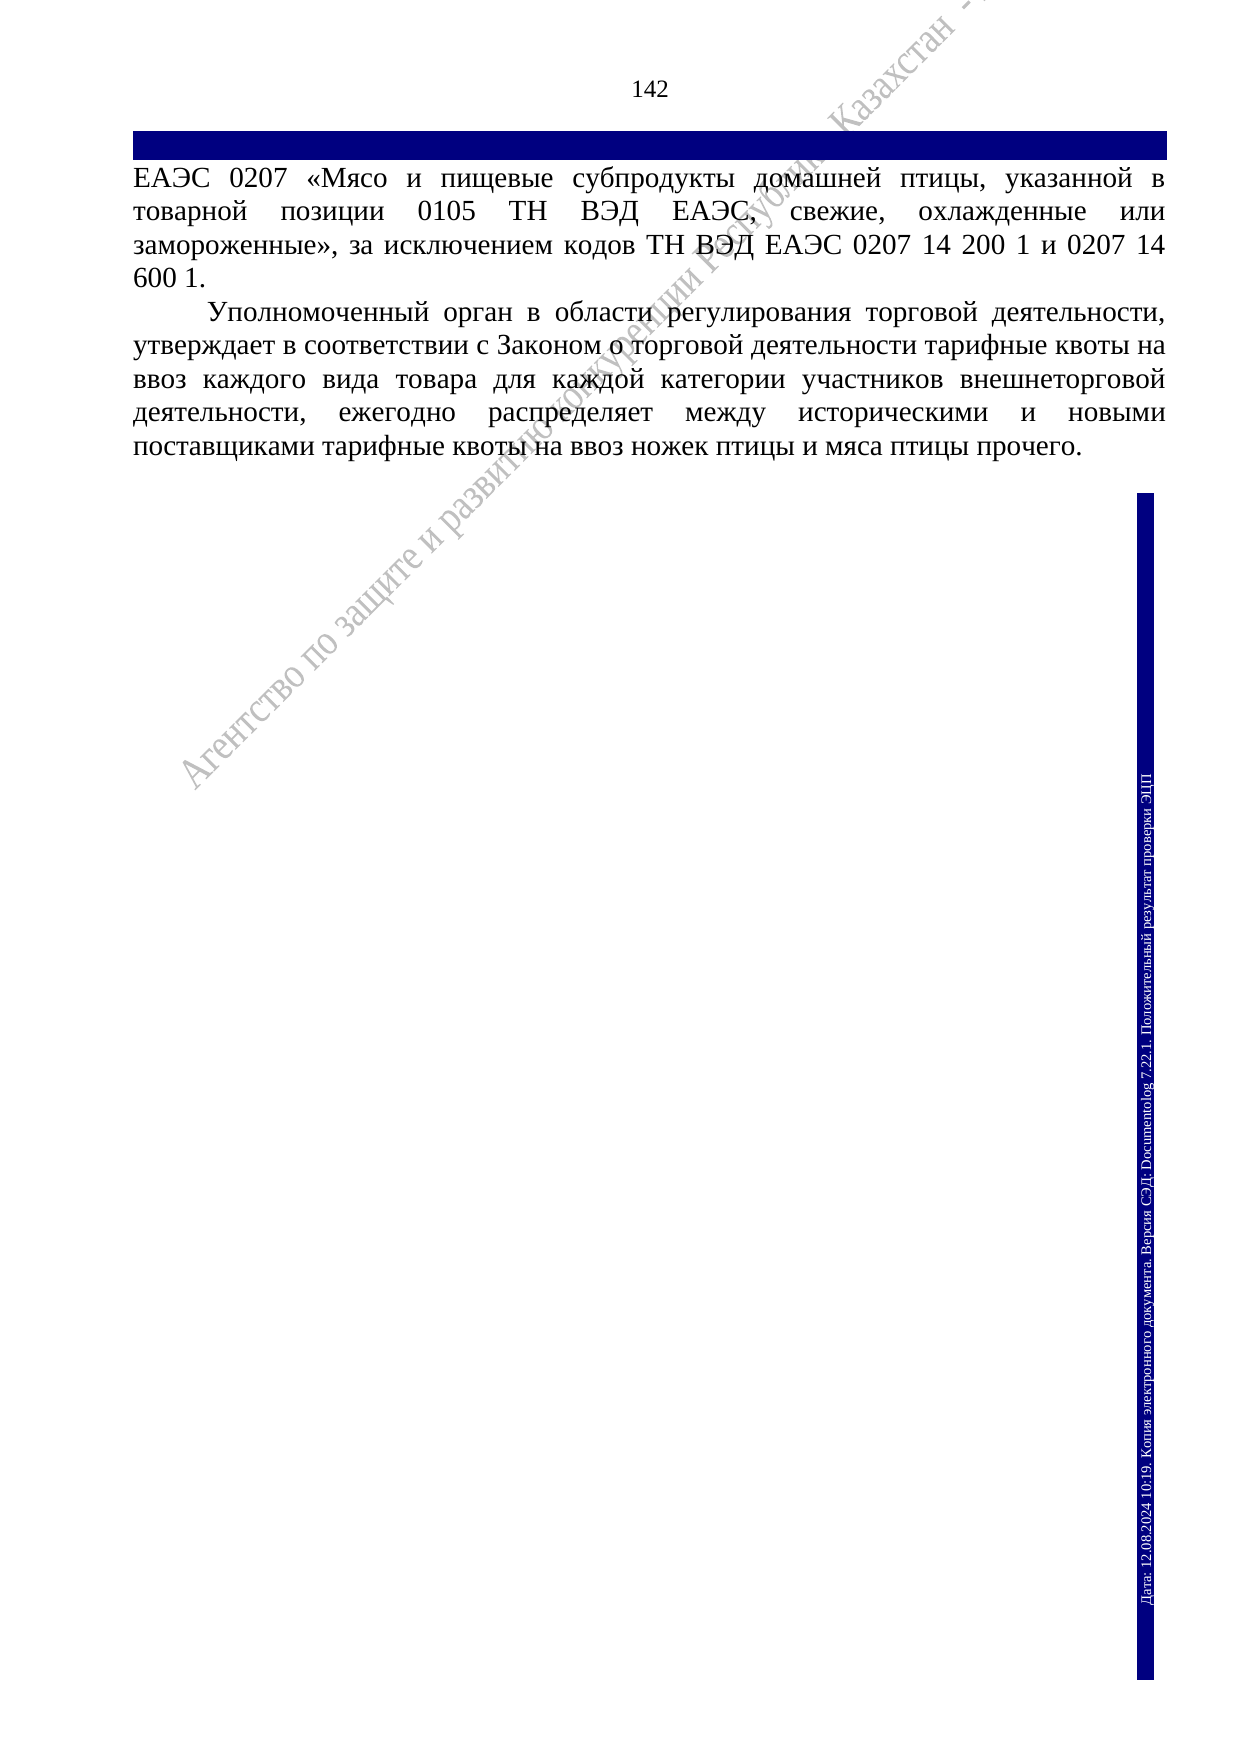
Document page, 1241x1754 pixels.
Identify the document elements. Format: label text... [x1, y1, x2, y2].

text Уполномоченный орган в области регулирования торговой деятельности, утверждает в соответствии с Законом о торговой деятельности тарифные квоты на ввоз каждого вида товара для каждой категории участников внешнеторговой деятельности, ежегодно распределяет между историческими и новыми поставщиками тарифные квоты на ввоз ножек птицы и мяса птицы прочего. [133, 294, 1167, 462]
list условия лицензирования отдельных видов деятельности, квотирование, ограничения ввоза-вывоза товаров, предоставление льгот отдельным субъектам рынка – в соответствии с приказом Министра национальной экономики Республики Казахстан от 20 января 2015 года № 30 «Об утверждении Правил распределения тарифных квот между участниками внешнеторговой деятельности на ввоз в Республику Казахстан отдельных видов мяса», мясо птицы прочее – мясо, включенное в товарную позицию ТН ВЭД ЕАЭС 0207 «Мясо и пищевые субпродукты домашней птицы, указанной в товарной позиции 0105 ТН ВЭД ЕАЭС, свежие, охлажденные или замороженные», за исключением кодов ТН ВЭД ЕАЭС 0207 14 200 1 и 0207 14 600 1. [133, 160, 1167, 294]
